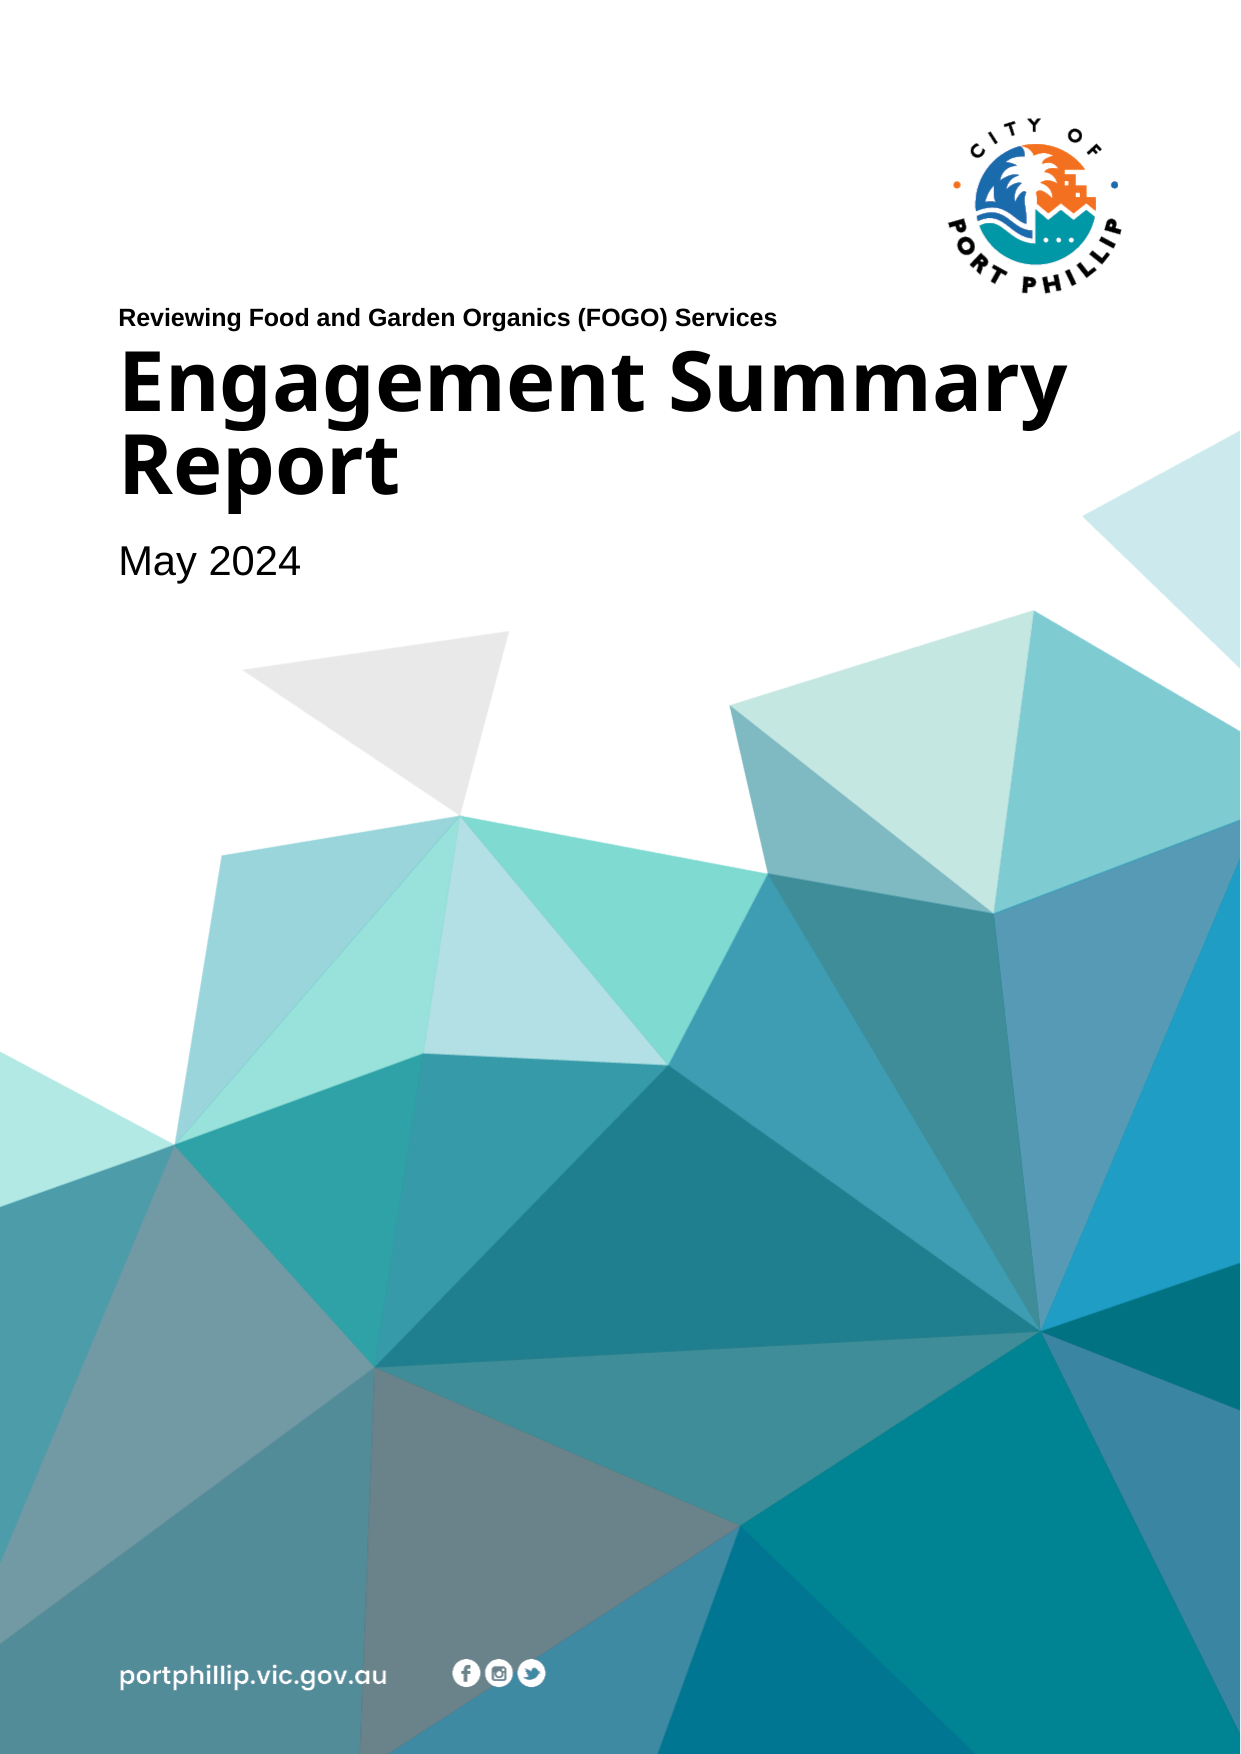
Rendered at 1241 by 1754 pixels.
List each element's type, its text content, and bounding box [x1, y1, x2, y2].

subtitle May 2024 [118, 536, 1122, 584]
picture [0, 0, 1241, 1754]
title Engagement Summary Report [118, 344, 1122, 511]
subtitle Reviewing Food and Garden Organics (FOGO) Services [118, 303, 1122, 332]
